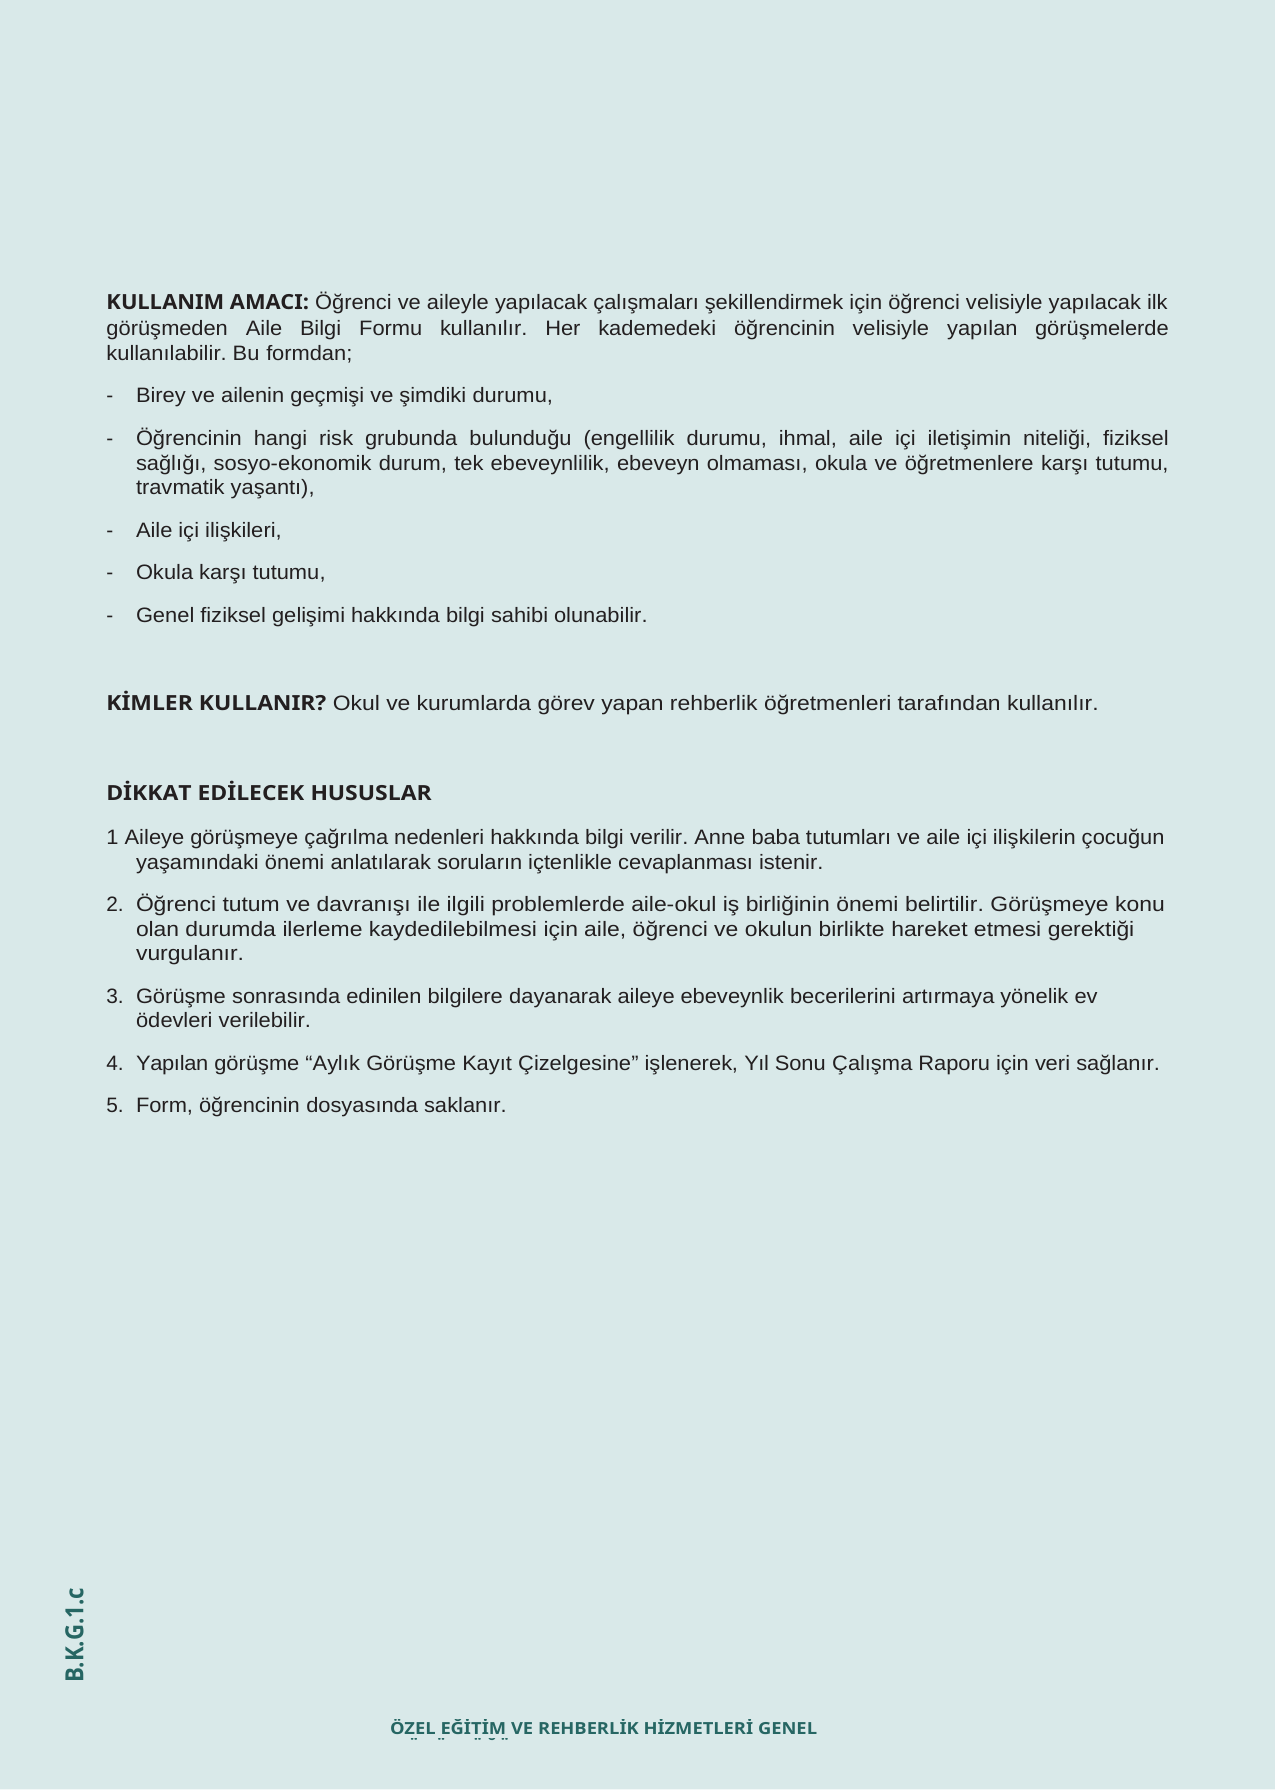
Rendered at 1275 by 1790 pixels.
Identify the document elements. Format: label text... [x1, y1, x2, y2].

subtitle DİKKAT EDİLECEK HUSUSLAR [106, 778, 1179, 806]
list Aile içi ilişkileri, [106, 517, 1179, 541]
list Öğrenci tutum ve davranışı ile ilgili problemlerde aile-okul iş birliğinin önemi belirtilir. Görüşmeye konu olan durumda ilerleme kaydedilebilmesi için aile, öğrenci ve okulun birlikte hareket etmesi gerektiği vurgulanır. [106, 892, 1169, 965]
list Form, öğrencinin dosyasında saklanır. [106, 1093, 1179, 1117]
text KULLANIM AMACI: Öğrenci ve aileyle yapılacak çalışmaları şekillendirmek için öğrenci velisiyle yapılacak ilk görüşmeden Aile Bilgi Formu kullanılır. Her kademedeki öğrencinin velisiyle yapılan görüşmelerde kullanılabilir. Bu formdan; [106, 287, 1169, 365]
list Okula karşı tutumu, [106, 560, 1179, 584]
text 1 Aileye görüşmeye çağrılma nedenleri hakkında bilgi verilir. Anne baba tutumları ve aile içi ilişkilerin çocuğun yaşamındaki önemi anlatılarak soruların içtenlikle cevaplanması istenir. [106, 825, 1179, 873]
list Görüşme sonrasında edinilen bilgilere dayanarak aileye ebeveynlik becerilerini artırmaya yönelik ev ödevleri verilebilir. [106, 983, 1169, 1032]
list Birey ve ailenin geçmişi ve şimdiki durumu, [106, 383, 1179, 407]
list Yapılan görüşme “Aylık Görüşme Kayıt Çizelgesine” işlenerek, Yıl Sonu Çalışma Raporu için veri sağlanır. [106, 1051, 1179, 1074]
list Öğrencinin hangi risk grubunda bulunduğu (engellilik durumu, ihmal, aile içi iletişimin niteliği, fiziksel sağlığı, sosyo-ekonomik durum, tek ebeveynlilik, ebeveyn olmaması, okula ve öğretmenlere karşı tutumu, travmatik yaşantı), [106, 426, 1169, 499]
list Genel fiziksel gelişimi hakkında bilgi sahibi olunabilir. [106, 603, 1179, 627]
text KİMLER KULLANIR? Okul ve kurumlarda görev yapan rehberlik öğretmenleri tarafından kullanılır. [106, 688, 1179, 717]
